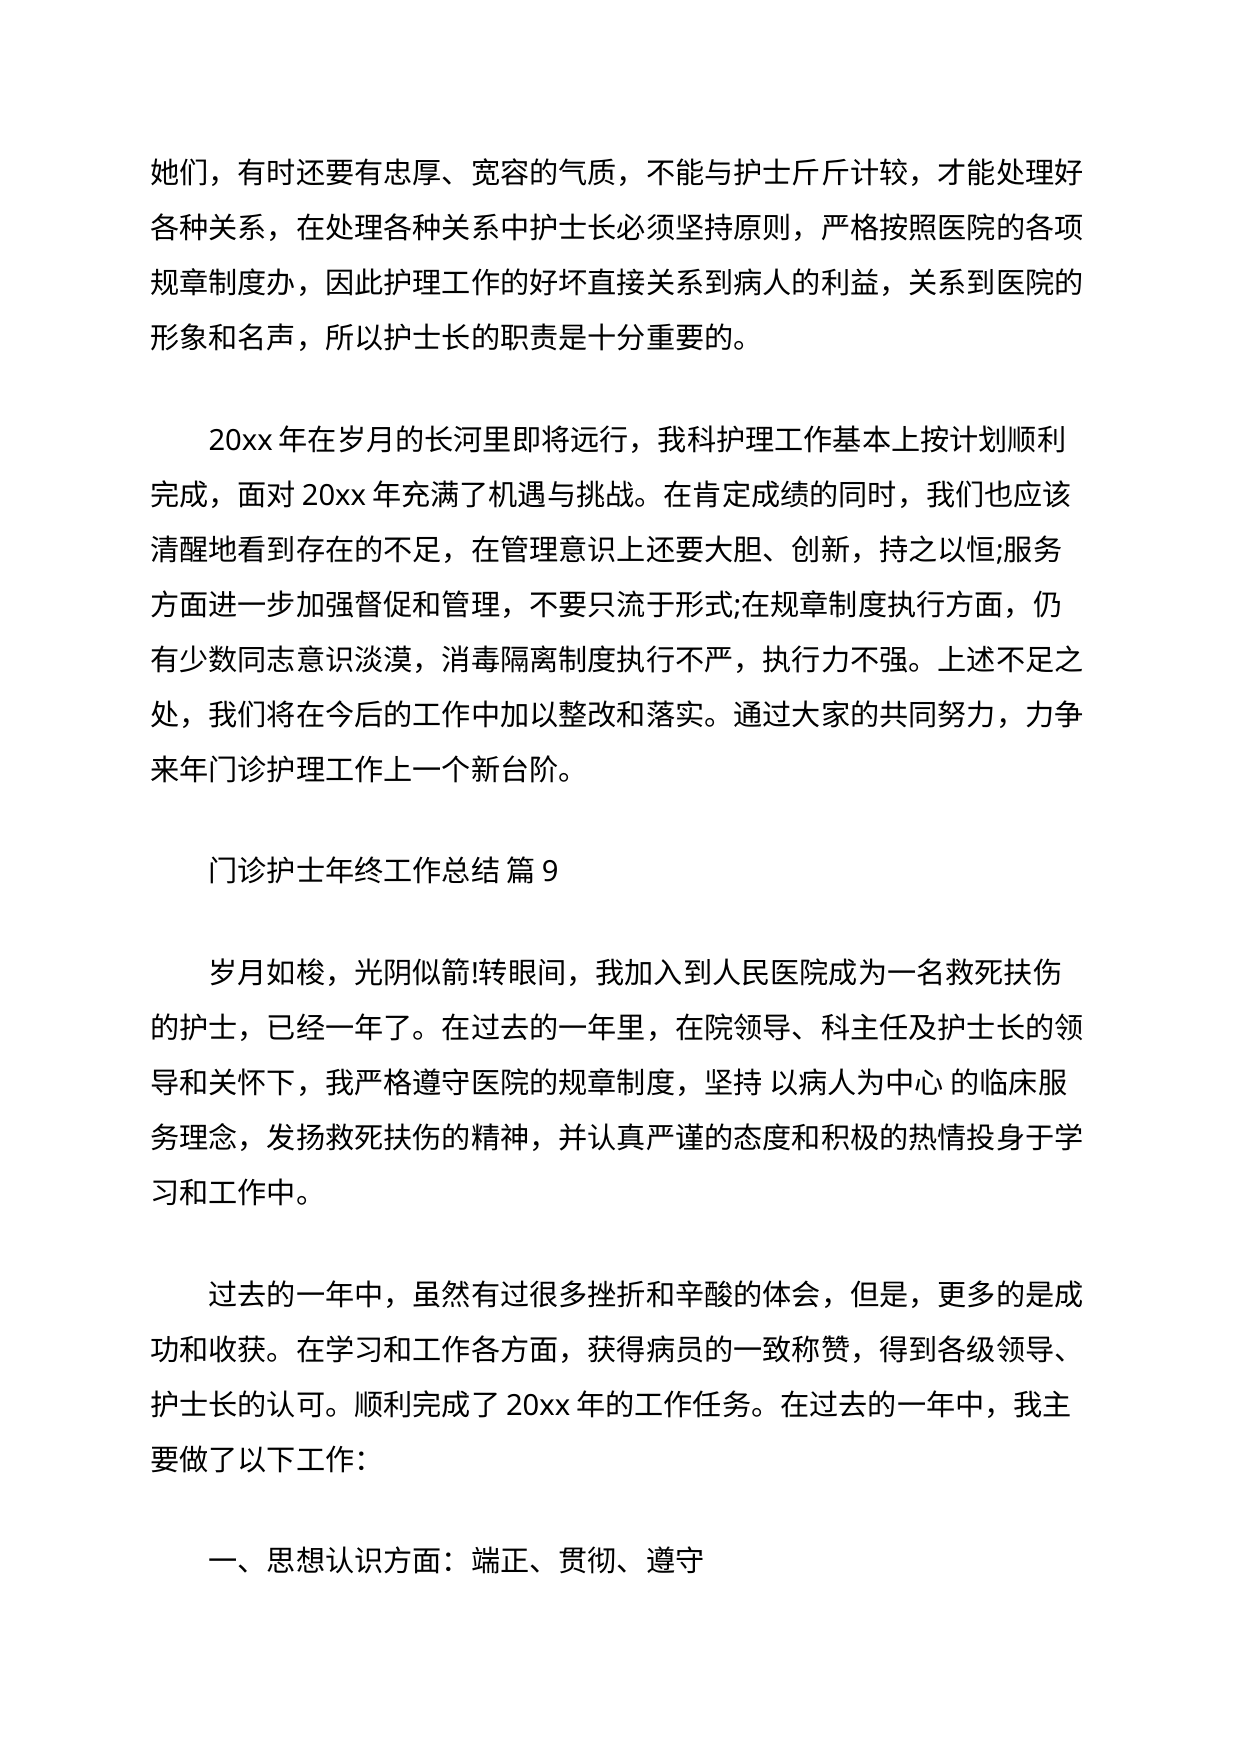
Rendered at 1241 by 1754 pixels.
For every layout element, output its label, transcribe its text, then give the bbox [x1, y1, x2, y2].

text 过去的一年中，虽然有过很多挫折和辛酸的体会，但是，更多的是成功和收获。在学习和工作各方面，获得病员的一致称赞，得到各级领导、护士长的认可。顺利完成了20xx年的工作任务。在过去的一年中，我主要做了以下工作： [150, 1271, 1090, 1478]
text 门诊护士年终工作总结 篇9 [150, 848, 1090, 890]
text 岁月如梭，光阴似箭!转眼间，我加入到人民医院成为一名救死扶伤的护士，已经一年了。在过去的一年里，在院领导、科主任及护士长的领导和关怀下，我严格遵守医院的规章制度，坚持 以病人为中心 的临床服务理念，发扬救死扶伤的精神，并认真严谨的态度和积极的热情投身于学习和工作中。 [150, 950, 1090, 1212]
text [150, 150, 1090, 357]
text 一、思想认识方面：端正、贯彻、遵守 [150, 1538, 1090, 1580]
text 20xx年在岁月的长河里即将远行，我科护理工作基本上按计划顺利完成，面对20xx年充满了机遇与挑战。在肯定成绩的同时，我们也应该清醒地看到存在的不足，在管理意识上还要大胆、创新，持之以恒;服务方面进一步加强督促和管理，不要只流于形式;在规章制度执行方面，仍有少数同志意识淡漠，消毒隔离制度执行不严，执行力不强。上述不足之处，我们将在今后的工作中加以整改和落实。通过大家的共同努力，力争来年门诊护理工作上一个新台阶。 [150, 416, 1090, 788]
